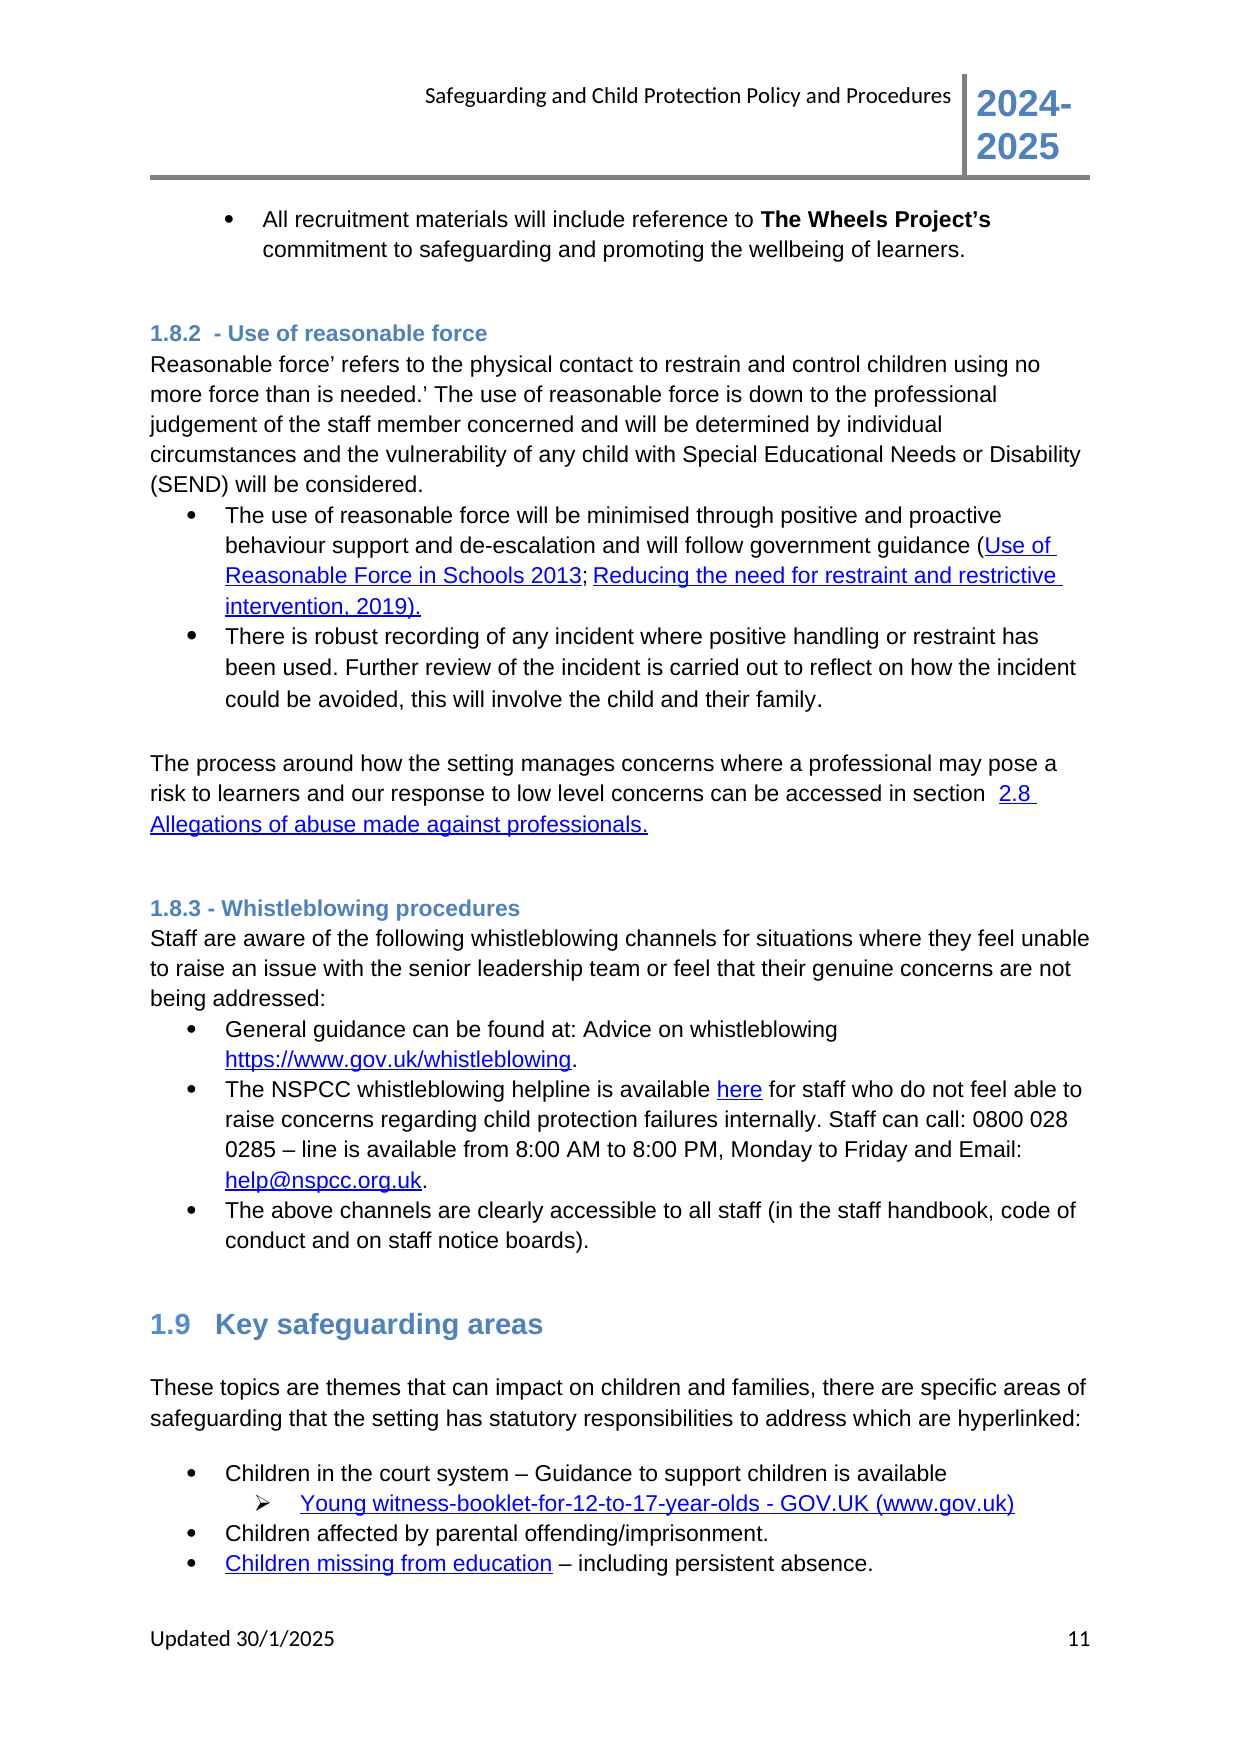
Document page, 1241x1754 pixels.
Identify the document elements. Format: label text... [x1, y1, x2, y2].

subtitle 1.8.2 - Use of reasonable force [150, 320, 1090, 347]
list All recruitment materials will include reference to The Wheels Project’s commitment to safeguarding and promoting the wellbeing of learners. [225, 206, 1090, 263]
list Young witness-booklet-for-12-to-17-year-olds - GOV.UK (www.gov.uk) [253, 1490, 1090, 1516]
list The NSPCC whistleblowing helpline is available here for staff who do not feel able to raise concerns regarding child protection failures internally. Staff can call: 0800 028 0285 – line is available from 8:00 AM to 8:00 PM, Monday to Friday and Email: help@nspcc.org.uk. [187, 1076, 1090, 1193]
list The use of reasonable force will be minimised through positive and proactive behaviour support and de-escalation and will follow government guidance (Use of Reasonable Force in Schools 2013; Reducing the need for restraint and restrictive intervention, 2019). [187, 502, 1090, 619]
list Children affected by parental offending/imprisonment. [187, 1520, 1090, 1546]
list There is robust recording of any incident where positive handling or restraint has been used. Further review of the incident is carried out to reflect on how the incident could be avoided, this will involve the child and their family. [187, 623, 1090, 713]
subtitle 1.8.3 - Whistleblowing procedures [150, 895, 1090, 921]
list Children missing from education – including persistent absence. [187, 1550, 1090, 1577]
text Reasonable force’ refers to the physical contact to restrain and control children using no more force than is needed.’ The use of reasonable force is down to the professional judgement of the staff member concerned and will be determined by individual circumstances and the vulnerability of any child with Special Educational Needs or Disability (SEND) will be considered. [150, 351, 1090, 498]
list General guidance can be found at: Advice on whistleblowing https://www.gov.uk/whistleblowing. [187, 1016, 1090, 1072]
list Children in the court system – Guidance to support children is available [187, 1460, 1090, 1486]
text The process around how the setting manages concerns where a professional may pose a risk to learners and our response to low level concerns can be accessed in section 2.8 Allegations of abuse made against professionals. [150, 750, 1090, 837]
text Staff are aware of the following whistleblowing channels for situations where they feel unable to raise an issue with the senior leadership team or feel that their genuine concerns are not being addressed: [150, 925, 1090, 1012]
subtitle 1.9 Key safeguarding areas [150, 1307, 1090, 1374]
list The above channels are clearly accessible to all staff (in the staff handbook, code of conduct and on staff notice boards). [187, 1197, 1090, 1253]
text These topics are themes that can impact on children and families, there are specific areas of safeguarding that the setting has statutory responsibilities to address which are hyperlinked: [150, 1374, 1090, 1431]
